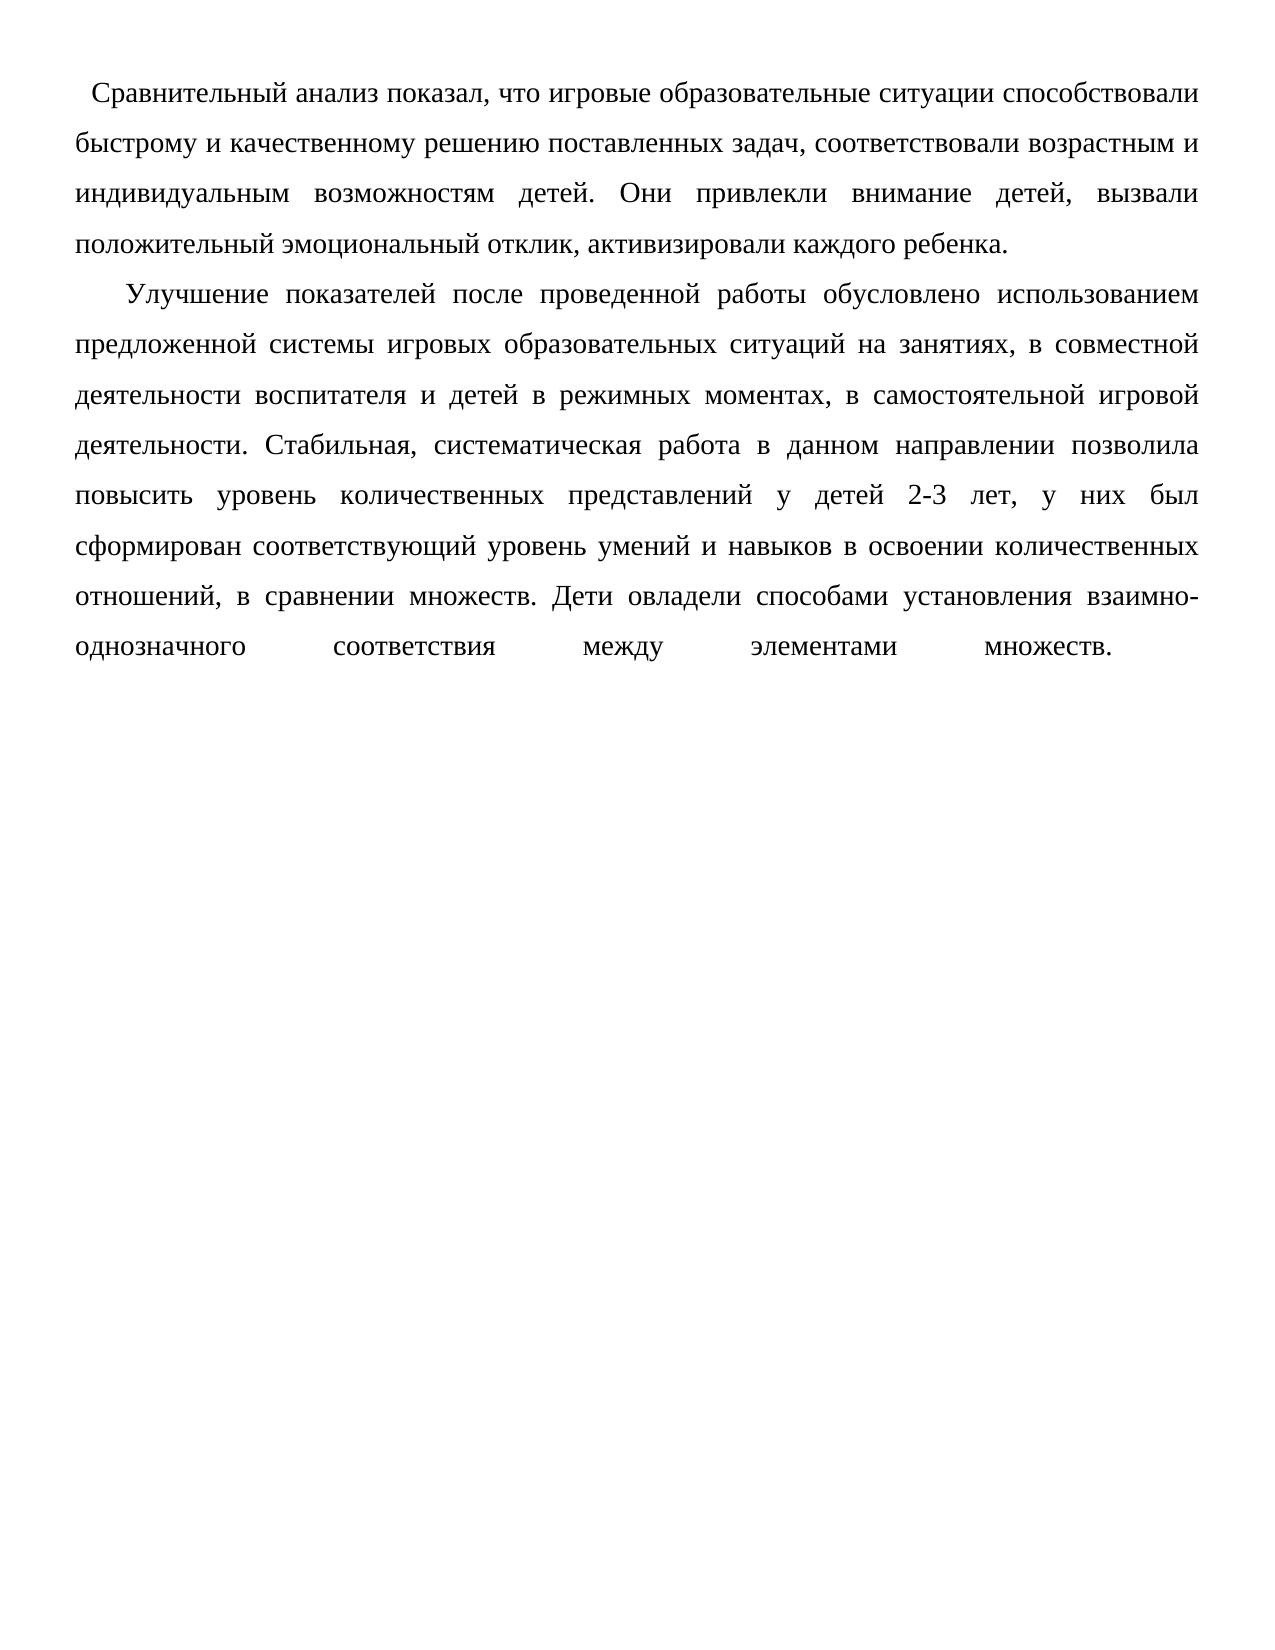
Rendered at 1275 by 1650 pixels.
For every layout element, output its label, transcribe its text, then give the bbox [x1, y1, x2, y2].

text Сравнительный анализ показал, что игровые образовательные ситуации способствовали быстрому и качественному решению поставленных задач, соответствовали возрастным и индивидуальным возможностям детей. Они привлекли внимание детей, вызвали положительный эмоциональный отклик, активизировали каждого ребенка. [75, 75, 1200, 259]
text Улучшение показателей после проведенной работы обусловлено использованием предложенной системы игровых образовательных ситуаций на занятиях, в совместной деятельности воспитателя и детей в режимных моментах, в самостоятельной игровой деятельности. Стабильная, систематическая работа в данном направлении позволила повысить уровень количественных представлений у детей 2-3 лет, у них был сформирован соответствующий уровень умений и навыков в освоении количественных отношений, в сравнении множеств. Дети овладели способами установления взаимно-однозначного соответствия между элементами множеств. [75, 276, 1200, 705]
